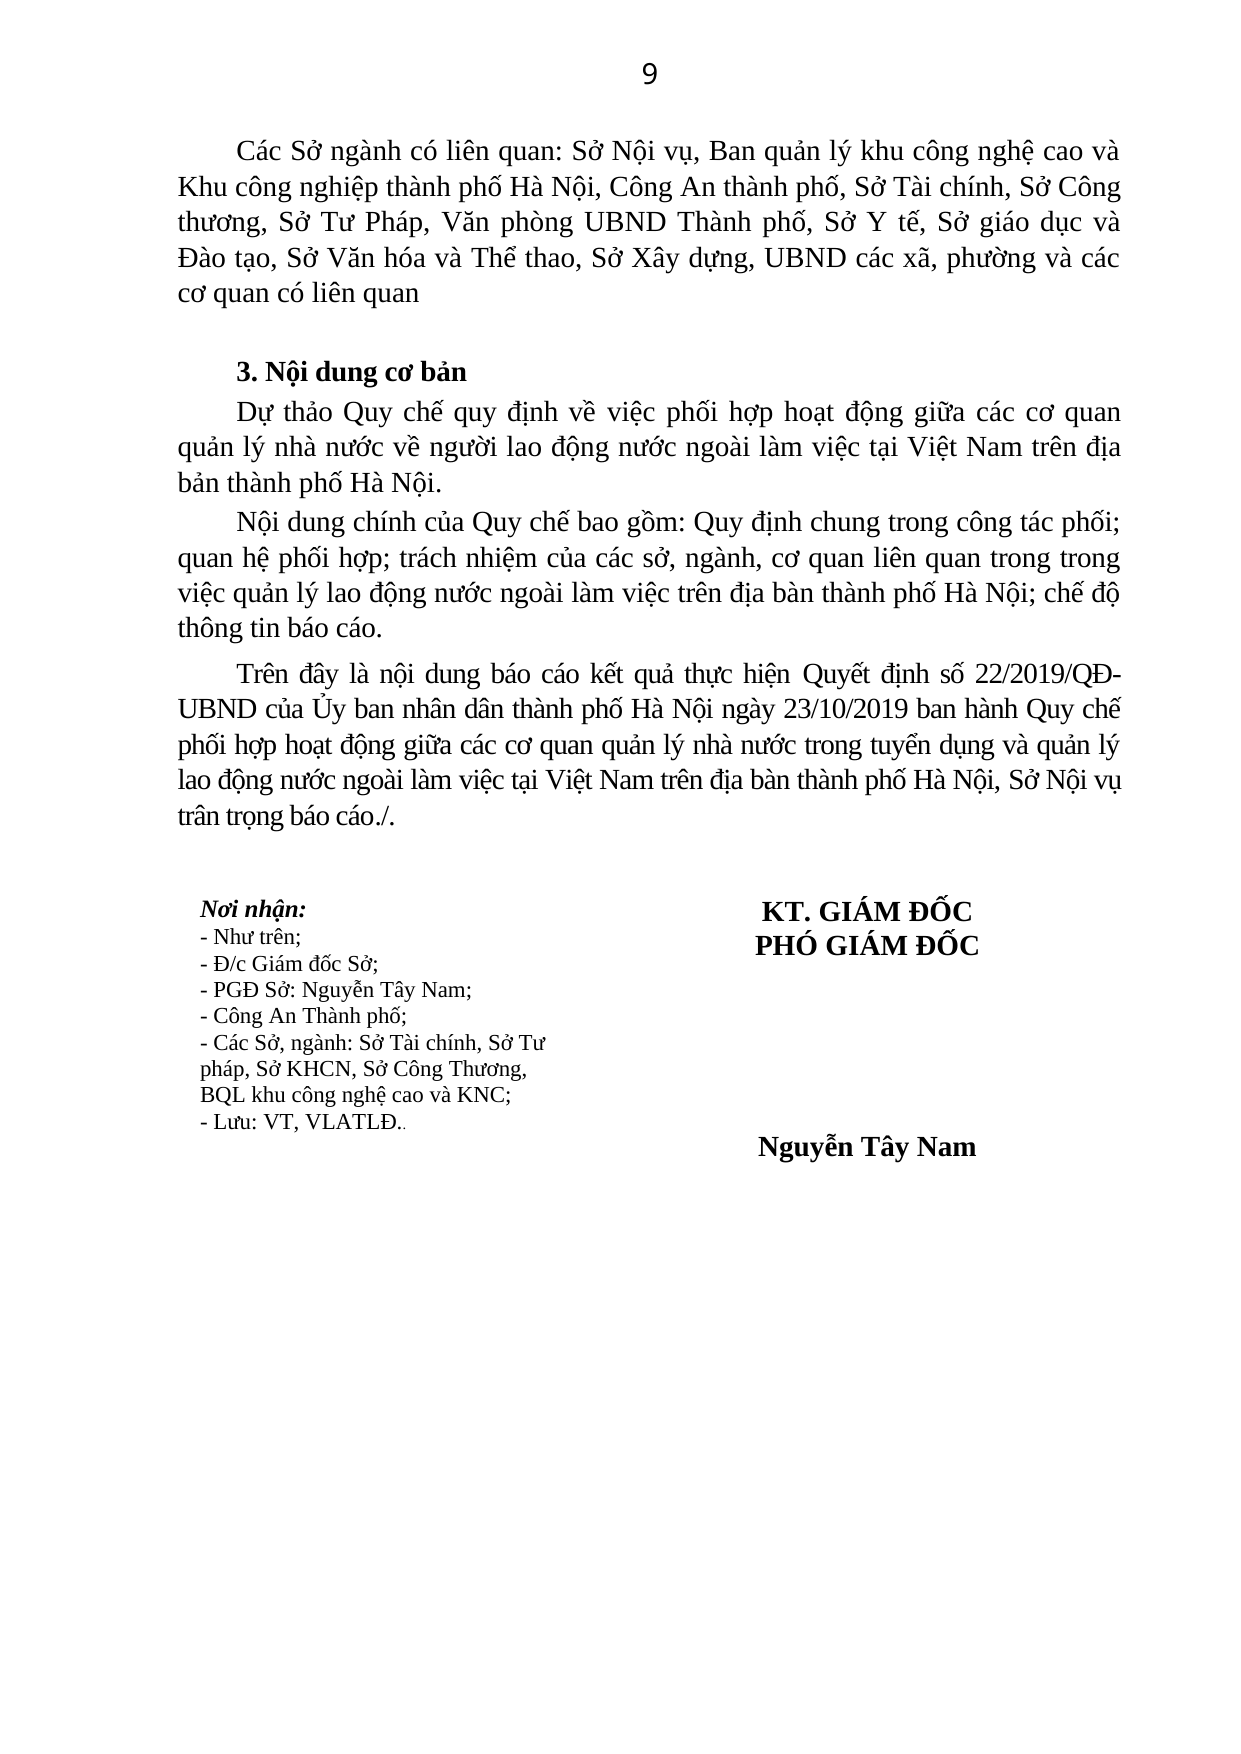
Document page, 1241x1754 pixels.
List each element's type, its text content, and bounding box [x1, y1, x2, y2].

text Dự thảo Quy chế quy định về việc phối hợp hoạt động giữa các cơ quan quản lý nhà nước về người lao động nước ngoài làm việc tại Việt Nam trên địa bản thành phố Hà Nội. [177, 393, 1122, 499]
text Trên đây là nội dung báo cáo kết quả thực hiện Quyết định số 22/2019/QĐ-UBND của Ủy ban nhân dân thành phố Hà Nội ngày 23/10/2019 ban hành Quy chế phối hợp hoạt động giữa các cơ quan quản lý nhà nước trong tuyển dụng và quản lý lao động nước ngoài làm việc tại Việt Nam trên địa bàn thành phố Hà Nội, Sở Nội vụ trân trọng báo cáo./. [177, 655, 1122, 832]
text 3. Nội dung cơ bản [177, 353, 1122, 389]
text Các Sở ngành có liên quan: Sở Nội vụ, Ban quản lý khu công nghệ cao và Khu công nghiệp thành phố Hà Nội, Công An thành phố, Sở Tài chính, Sở Công thương, Sở Tư Pháp, Văn phòng UBND Thành phố, Sở Y tế, Sở giáo dục và Đào tạo, Sở Văn hóa và Thể thao, Sở Xây dựng, UBND các xã, phường và các cơ quan có liên quan [177, 132, 1122, 309]
table_header Nơi nhận: - Như trên; - Đ/c Giám đốc Sở; - PGĐ Sở: Nguyễn Tây Nam; - Công An Thành phố; - Các Sở, ngành: Sở Tài chính, Sở Tư pháp, Sở KHCN, Sở Công Thương, BQL khu công nghệ cao và KNC; - Lưu: VT, VLATLĐ.. [189, 895, 583, 1163]
table_header KT. GIÁM ĐỐC PHÓ GIÁM ĐỐC Nguyễn Tây Nam [583, 895, 1152, 1163]
text Nội dung chính của Quy chế bao gồm: Quy định chung trong công tác phối; quan hệ phối hợp; trách nhiệm của các sở, ngành, cơ quan liên quan trong trong việc quản lý lao động nước ngoài làm việc trên địa bàn thành phố Hà Nội; chế độ thông tin báo cáo. [177, 503, 1122, 645]
